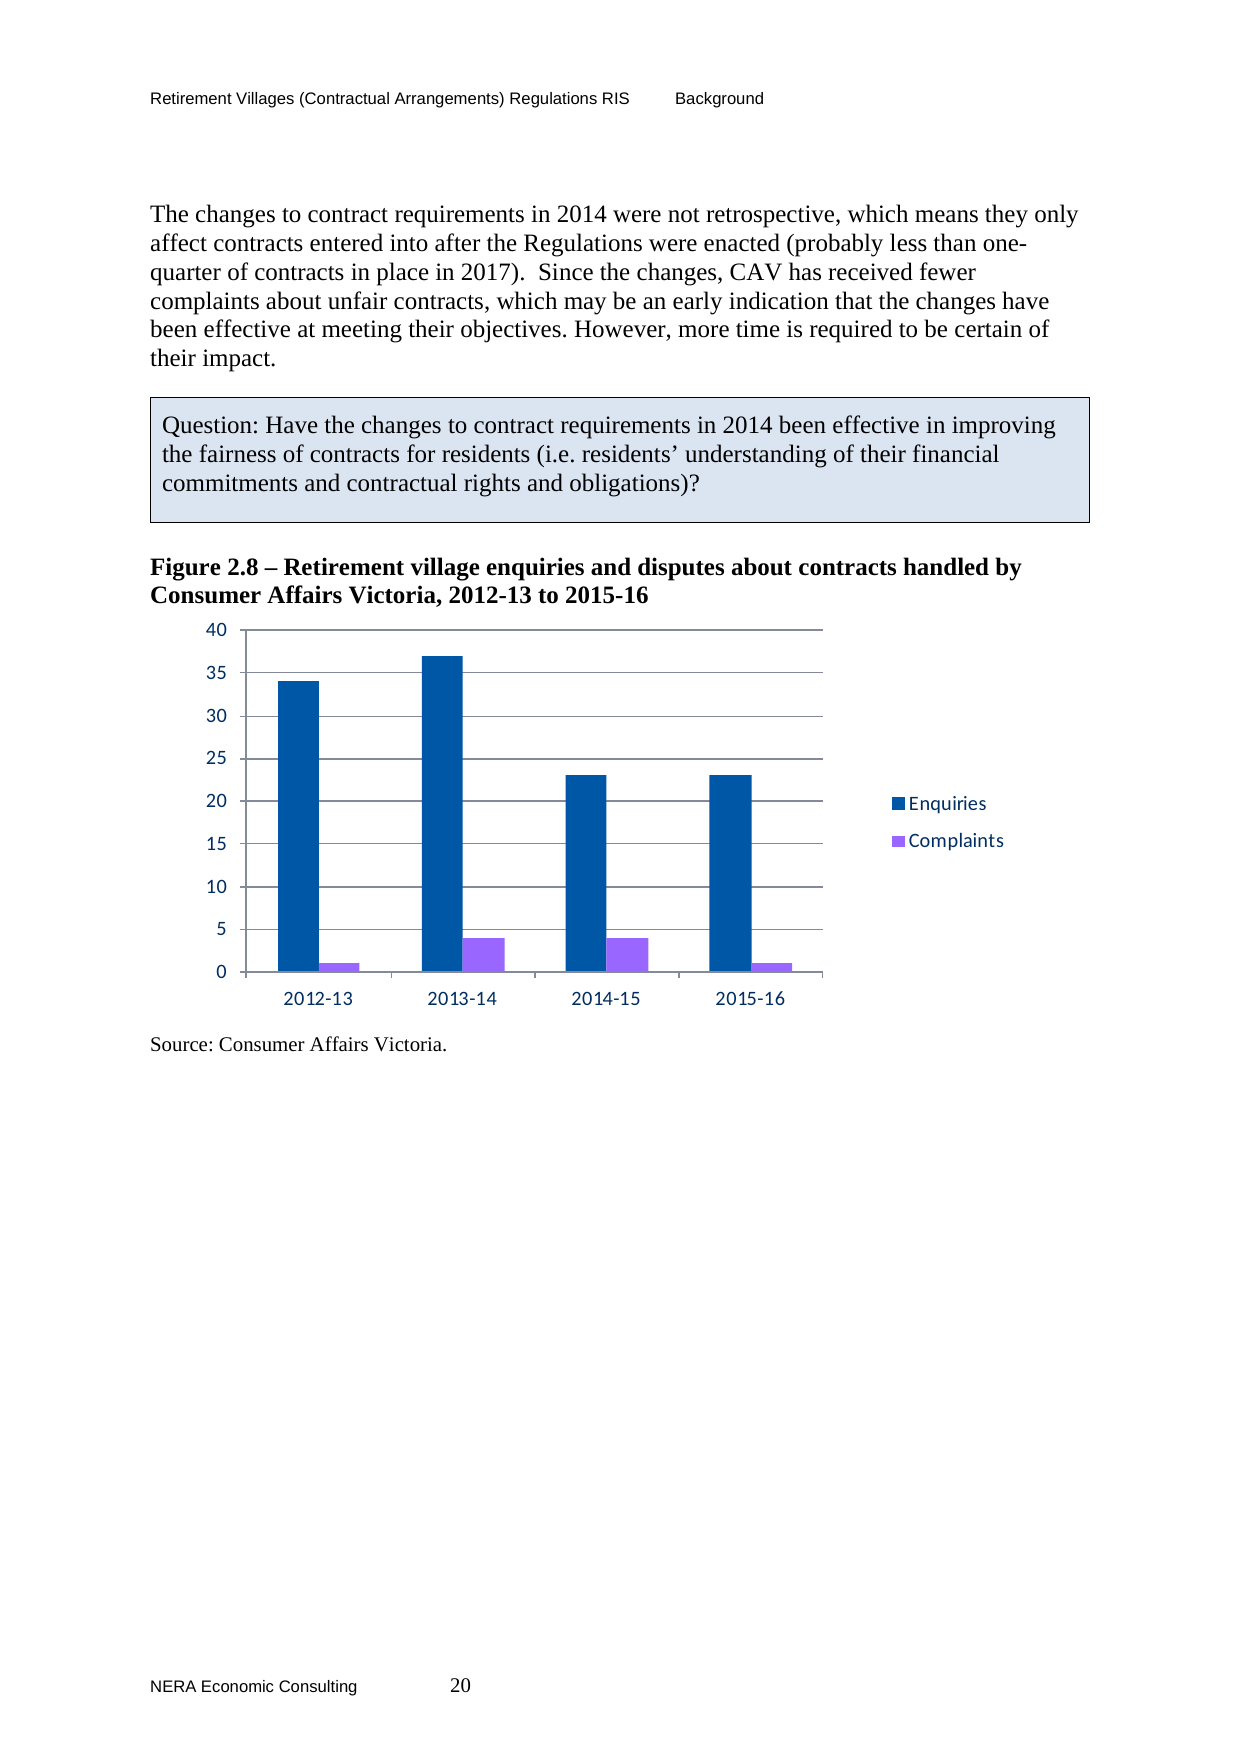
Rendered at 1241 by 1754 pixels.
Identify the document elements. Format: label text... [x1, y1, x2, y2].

text The changes to contract requirements in 2014 were not retrospective, which means they only affect contracts entered into after the Regulations were enacted (probably less than one-quarter of contracts in place in 2017). Since the changes, CAV has received fewer complaints about unfair contracts, which may be an early indication that the changes have been effective at meeting their objectives. However, more time is required to be certain of their impact. [150, 199, 1090, 372]
table_header Question: Have the changes to contract requirements in 2014 been effective in improving the fairness of contracts for residents (i.e. residents’ understanding of their financial commitments and contractual rights and obligations)? [151, 398, 1089, 522]
